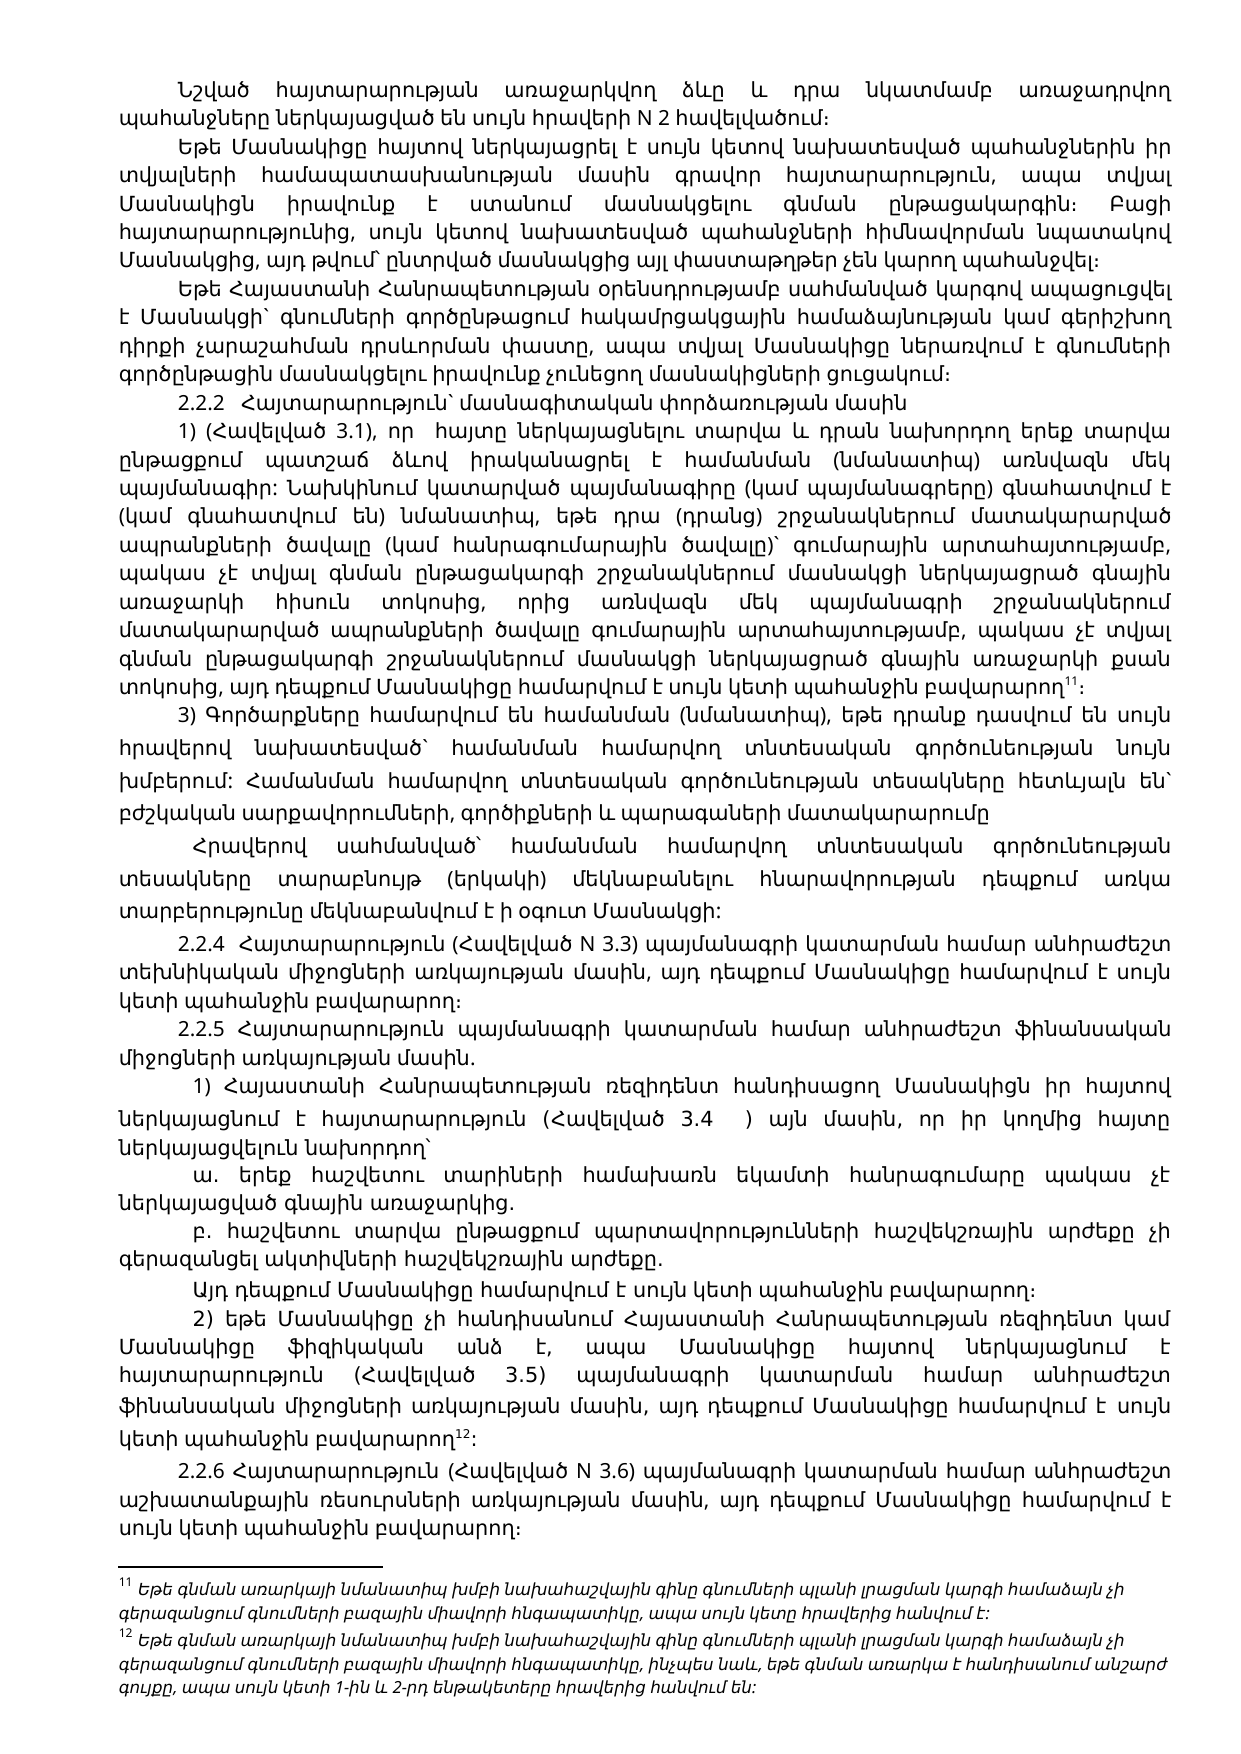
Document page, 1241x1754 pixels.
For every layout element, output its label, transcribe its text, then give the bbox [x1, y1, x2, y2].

text 1) (Հավելված 3.1), որ հայտը ներկայացնելու տարվա և դրան նախորդող երեք տարվա ընթացքում պատշաճ ձևով իրականացրել է համանման (նմանատիպ) առնվազն մեկ պայմանագիր: Նախկինում կատարված պայմանագիրը (կամ պայմանագրերը) գնահատվում է (կամ գնահատվում են) նմանատիպ, եթե դրա (դրանց) շրջանակներում մատակարարված ապրանքների ծավալը (կամ հանրագումարային ծավալը)` գումարային արտահայտությամբ, պակաս չէ տվյալ գնման ընթացակարգի շրջանակներում մասնակցի ներկայացրած գնային առաջարկի հիսուն տոկոսից, որից առնվազն մեկ պայմանագրի շրջանակներում մատակարարված ապրանքների ծավալը գումարային արտահայտությամբ, պակաս չէ տվյալ գնման ընթացակարգի շրջանակներում մասնակցի ներկայացրած գնային առաջարկի քսան տոկոսից, այդ դեպքում Մասնակիցը համարվում է սույն կետի պահանջին բավարարող։ [118, 416, 1171, 701]
text ա. երեք հաշվետու տարիների համախառն եկամտի հանրագումարը պակաս չէ ներկայացված գնային առաջարկից. [118, 1163, 1171, 1216]
text 2) եթե Մասնակիցը չի հանդիսանում Հայաստանի Հանրապետության ռեզիդենտ կամ Մասնակիցը ֆիզիկական անձ է, ապա Մասնակիցը հայտով ներկայացնում է հայտարարություն (Հավելված 3.5) պայմանագրի կատարման համար անհրաժեշտ ֆինանսական միջոցների առկայության մասին, այդ դեպքում Մասնակիցը համարվում է սույն կետի պահանջին բավարարող: [118, 1307, 1171, 1452]
text 2.2.4 Հայտարարություն (Հավելված N 3.3) պայմանագրի կատարման համար անհրաժեշտ տեխնիկական միջոցների առկայության մասին, այդ դեպքում Մասնակիցը համարվում է սույն կետի պահանջին բավարարող։ [118, 929, 1171, 1014]
text 2.2.5 Հայտարարություն պայմանագրի կատարման համար անհրաժեշտ ֆինանսական միջոցների առկայության մասին. [118, 1014, 1171, 1071]
text Այդ դեպքում Մասնակիցը համարվում է սույն կետի պահանջին բավարարող։ [118, 1275, 1171, 1303]
text բ. հաշվետու տարվա ընթացքում պարտավորությունների հաշվեկշռային արժեքը չի գերազանցել ակտիվների հաշվեկշռային արժեքը. [118, 1219, 1171, 1271]
text Նշված հայտարարության առաջարկվող ձևը և դրա նկատմամբ առաջադրվող պահանջները ներկայացված են սույն հրավերի N 2 հավելվածում։ [118, 75, 1171, 132]
text Եթե Հայաստանի Հանրապետության օրենսդրությամբ սահմանված կարգով ապացուցվել է Մասնակցի` գնումների գործընթացում հակամրցակցային համաձայնության կամ գերիշխող դիրքի չարաշահման դրսևորման փաստը, ապա տվյալ Մասնակիցը ներառվում է գնումների գործընթացին մասնակցելու իրավունք չունեցող մասնակիցների ցուցակում։ [118, 274, 1171, 388]
text 3) Գործարքները համարվում են համանման (նմանատիպ), եթե դրանք դասվում են սույն հրավերով նախատեսված` համանման համարվող տնտեսական գործունեության նույն խմբերում: Համանման համարվող տնտեսական գործունեության տեսակները հետևյալն են` բժշկական սարքավորումների, գործիքների և պարագաների մատակարարումը [118, 701, 1171, 827]
text Եթե Մասնակիցը հայտով ներկայացրել է սույն կետով նախատեսված պահանջներին իր տվյալների համապատասխանության մասին գրավոր հայտարարություն, ապա տվյալ Մասնակիցն իրավունք է ստանում մասնակցելու գնման ընթացակարգին։ Բացի հայտարարությունից, սույն կետով նախատեսված պահանջների հիմնավորման նպատակով Մասնակցից, այդ թվում՝ ընտրված մասնակցից այլ փաստաթղթեր չեն կարող պահանջվել։ [118, 132, 1171, 274]
text 2.2.6 Հայտարարություն (Հավելված N 3.6) պայմանագրի կատարման համար անհրաժեշտ աշխատանքային ռեսուրսների առկայության մասին, այդ դեպքում Մասնակիցը համարվում է սույն կետի պահանջին բավարարող։ [118, 1457, 1171, 1542]
text 2.2.2 Հայտարարություն` մասնագիտական փորձառության մասին [118, 388, 1171, 416]
text 1) Հայաստանի Հանրապետության ռեզիդենտ հանդիսացող Մասնակիցն իր հայտով ներկայացնում է հայտարարություն (Հավելված 3.4 ) այն մասին, որ իր կողմից հայտը ներկայացվելուն նախորդող՝ [118, 1071, 1171, 1160]
text Հրավերով սահմանված՝ համանման համարվող տնտեսական գործունեության տեսակները տարաբնույթ (երկակի) մեկնաբանելու հնարավորության դեպքում առկա տարբերությունը մեկնաբանվում է ի օգուտ Մասնակցի: [118, 831, 1171, 925]
